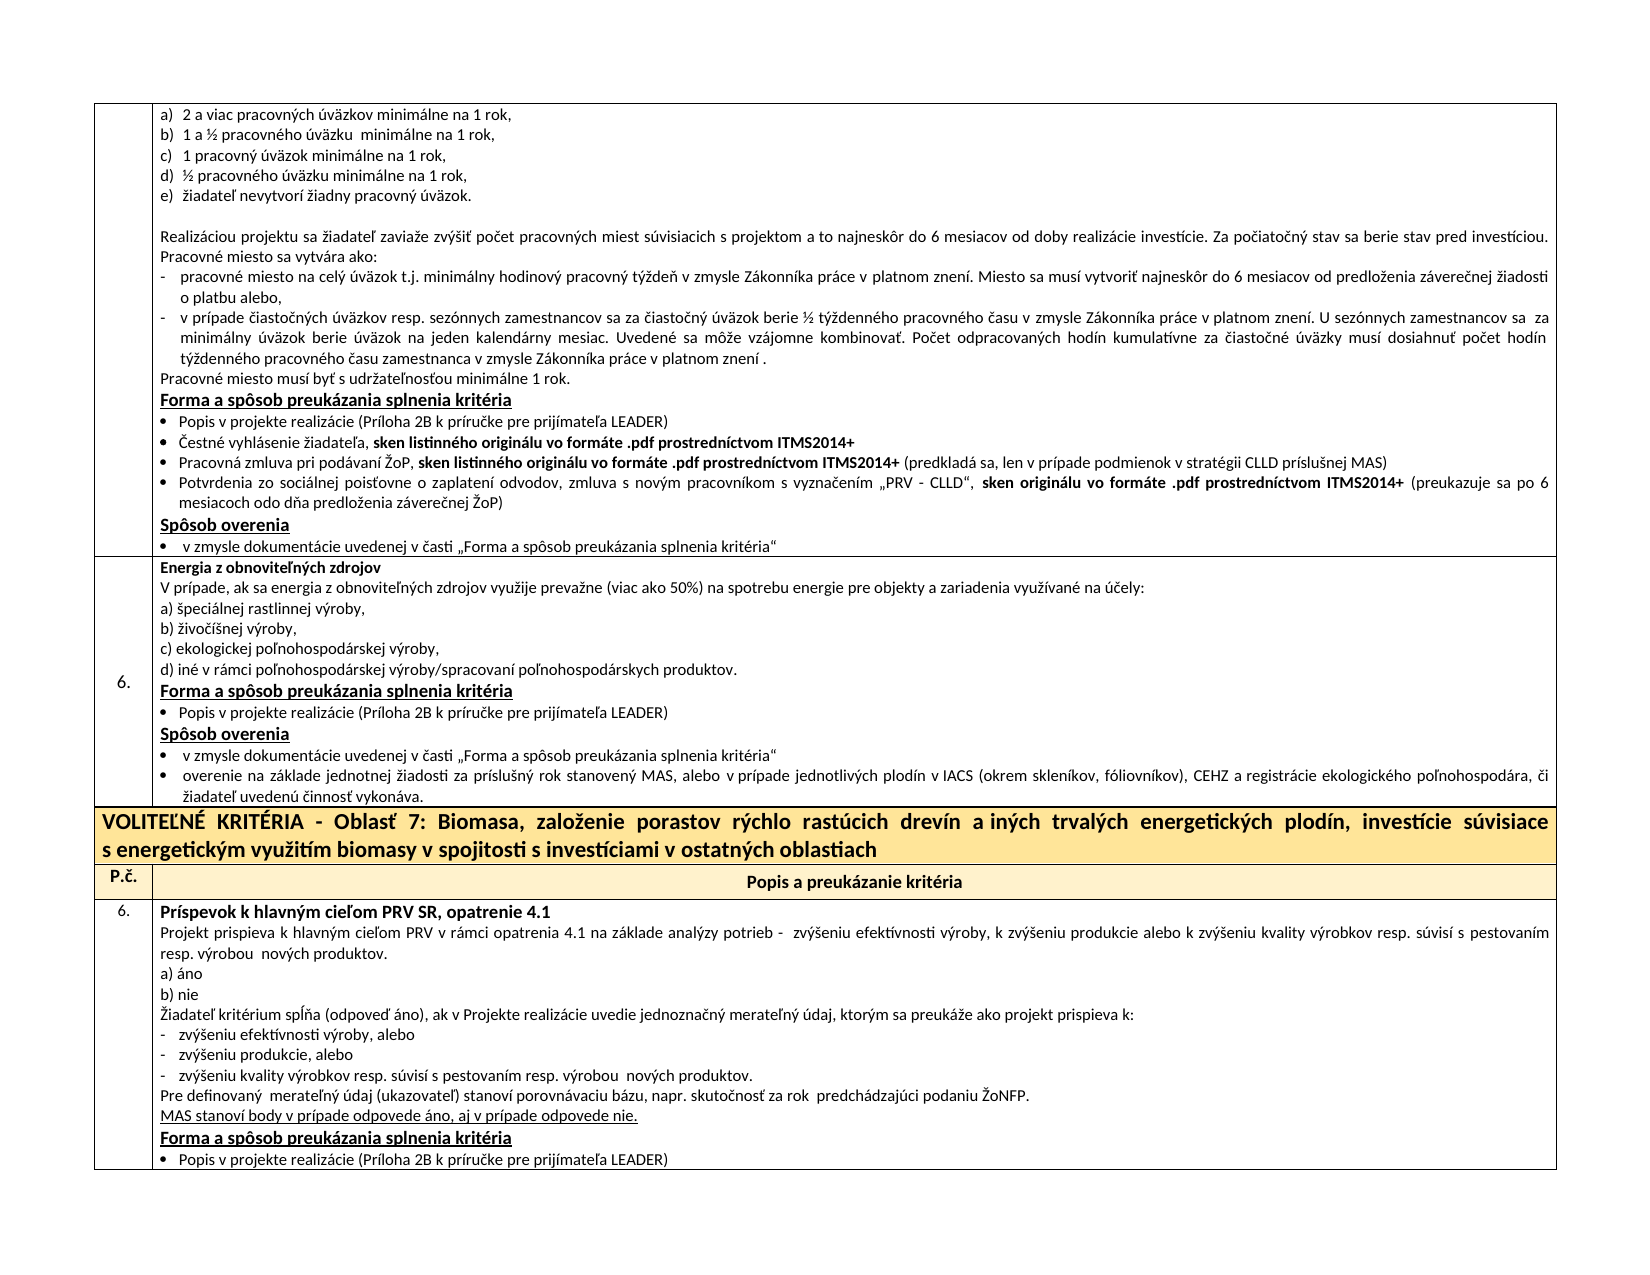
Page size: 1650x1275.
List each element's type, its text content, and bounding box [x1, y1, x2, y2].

table_cell Energia z obnoviteľných zdrojov V prípade, ak sa energia z obnoviteľných zdrojov využije prevažne (viac ako 50%) na spotrebu energie pre objekty a zariadenia využívané na účely: a) špeciálnej rastlinnej výroby, b) živočíšnej výroby, c) ekologickej poľnohospodárskej výroby, d) iné v rámci poľnohospodárskej výroby/spracovaní poľnohospodárskych produktov. Forma a spôsob preukázania splnenia kritéria Popis v projekte realizácie (Príloha 2B k príručke pre prijímateľa LEADER) Spôsob overenia v zmysle dokumentácie uvedenej v časti „Forma a spôsob preukázania splnenia kritéria“ overenie na základe jednotnej žiadosti za príslušný rok stanovený MAS, alebo v prípade jednotlivých plodín v IACS (okrem skleníkov, fóliovníkov), CEHZ a registrácie ekologického poľnohospodára, či žiadateľ uvedenú činnosť vykonáva. [153, 557, 1556, 806]
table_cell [153, 104, 1556, 556]
table_cell 6. [95, 557, 152, 806]
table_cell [153, 900, 1556, 1169]
table_cell P.č. [95, 865, 152, 899]
table_cell VOLITEĽNÉ KRITÉRIA - Oblasť 7: Biomasa, založenie porastov rýchlo rastúcich drevín a iných trvalých energetických plodín, investície súvisiace s energetickým využitím biomasy v spojitosti s investíciami v ostatných oblastiach [95, 808, 1556, 863]
table_cell Popis a preukázanie kritéria [153, 865, 1556, 899]
table_cell 6. [95, 900, 152, 1169]
table_cell 5. [95, 104, 152, 556]
